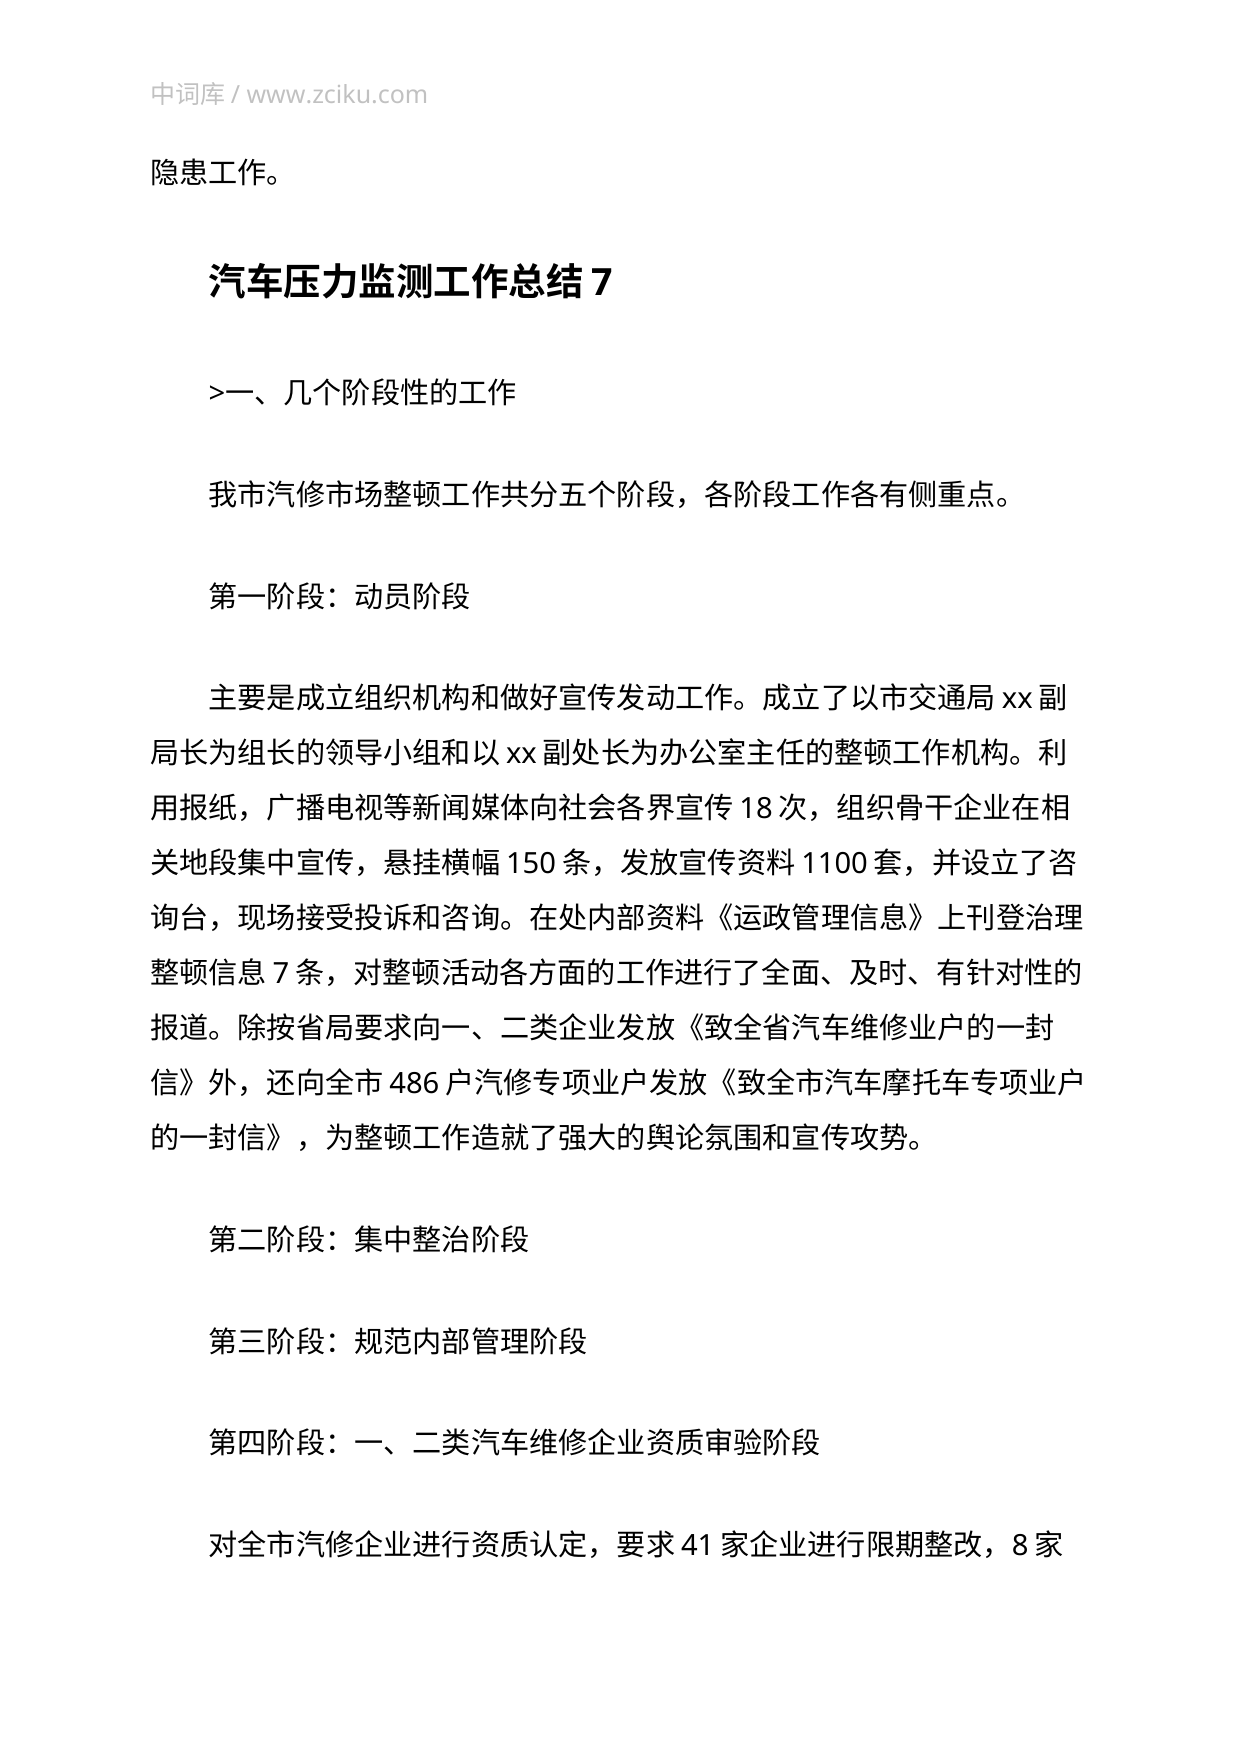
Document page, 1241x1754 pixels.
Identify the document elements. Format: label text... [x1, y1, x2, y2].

text 我市汽修市场整顿工作共分五个阶段，各阶段工作各有侧重点。 [150, 471, 1090, 514]
text 第四阶段：一、二类汽车维修企业资质审验阶段 [150, 1420, 1090, 1462]
text 汽车压力监测工作总结7 [150, 252, 1090, 306]
text 主要是成立组织机构和做好宣传发动工作。成立了以市交通局xx副局长为组长的领导小组和以xx副处长为办公室主任的整顿工作机构。利用报纸，广播电视等新闻媒体向社会各界宣传18次，组织骨干企业在相关地段集中宣传，悬挂横幅150条，发放宣传资料1100套，并设立了咨询台，现场接受投诉和咨询。在处内部资料《运政管理信息》上刊登治理整顿信息7条，对整顿活动各方面的工作进行了全面、及时、有针对性的报道。除按省局要求向一、二类企业发放《致全省汽车维修业户的一封信》外，还向全市486户汽修专项业户发放《致全市汽车摩托车专项业户的一封信》，为整顿工作造就了强大的舆论氛围和宣传攻势。 [150, 675, 1090, 1157]
text 第三阶段：规范内部管理阶段 [150, 1318, 1090, 1361]
text 第二阶段：集中整治阶段 [150, 1216, 1090, 1259]
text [150, 150, 1090, 192]
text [150, 1522, 1090, 1564]
text 第一阶段：动员阶段 [150, 573, 1090, 615]
text >一、几个阶段性的工作 [150, 369, 1090, 412]
